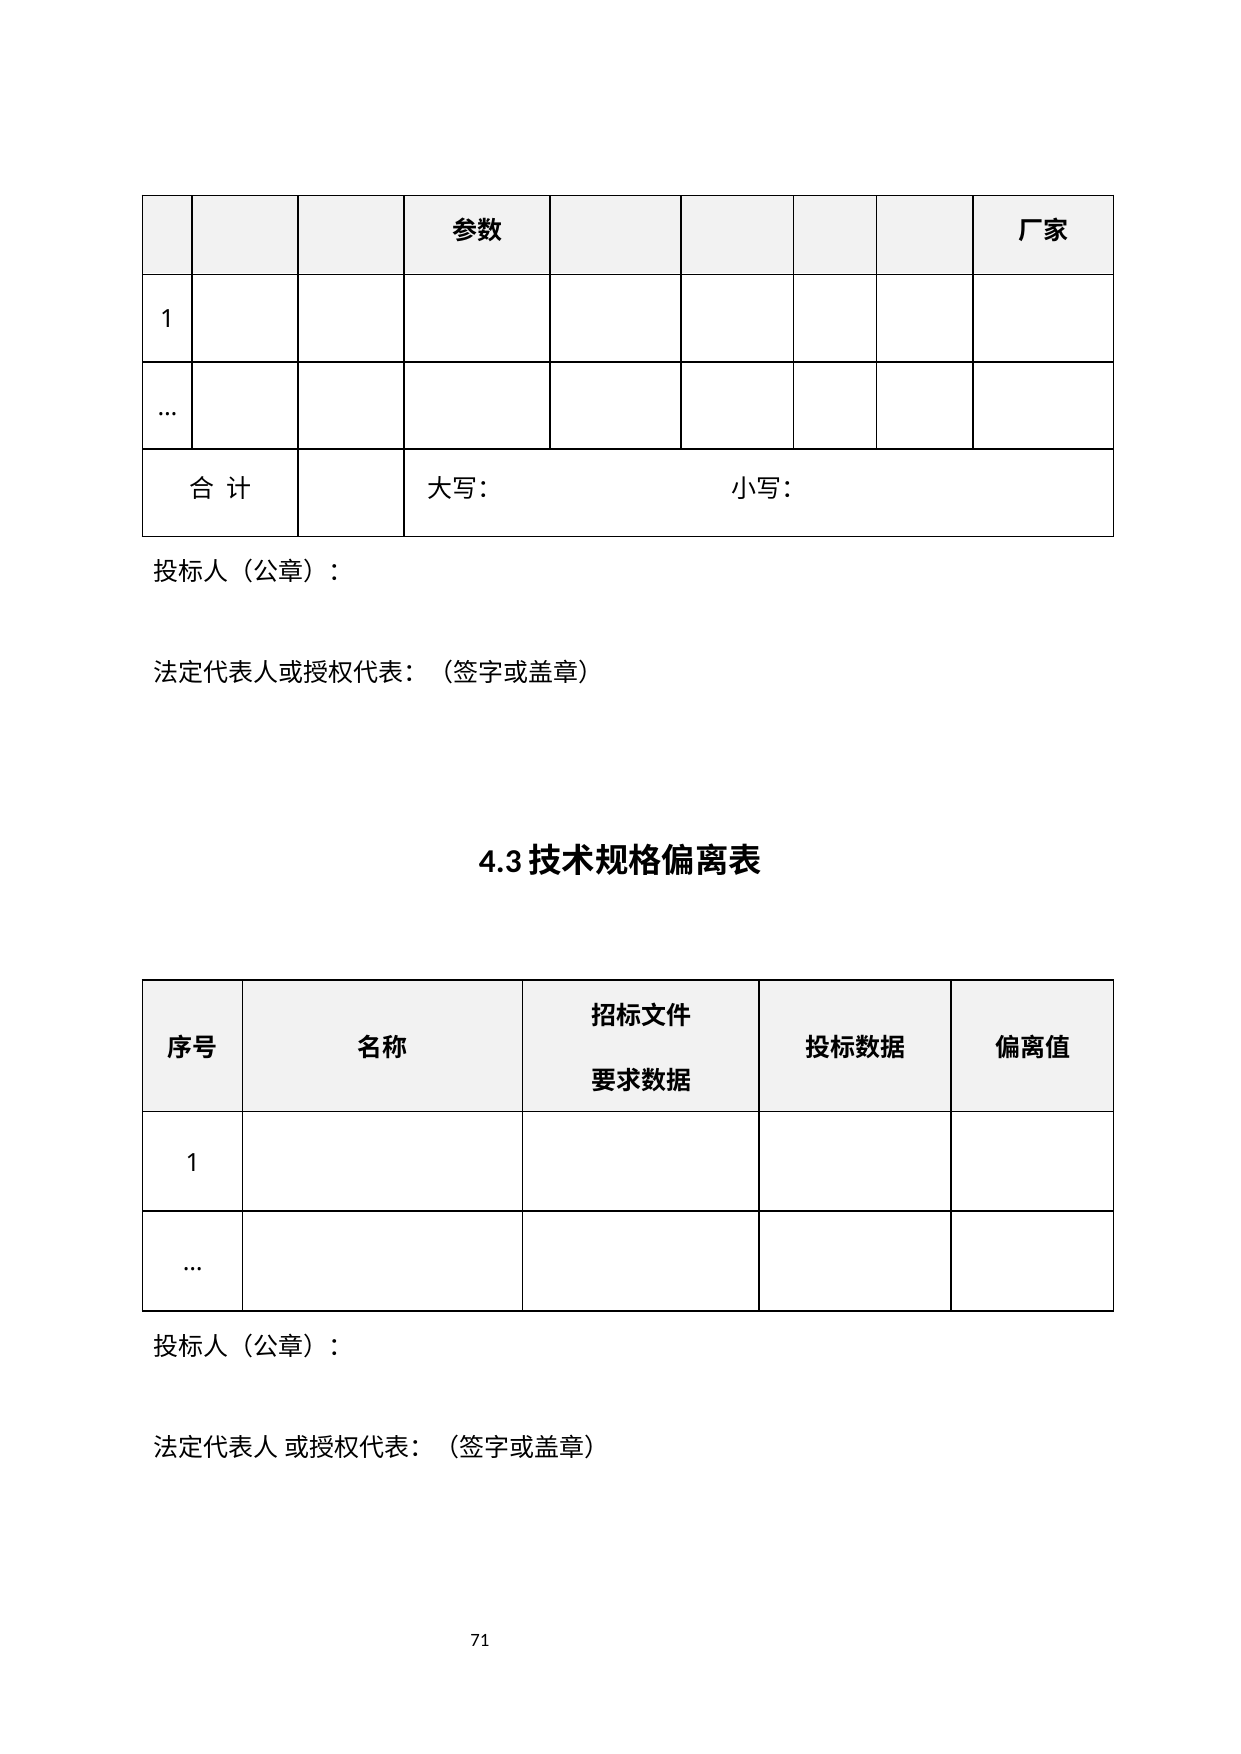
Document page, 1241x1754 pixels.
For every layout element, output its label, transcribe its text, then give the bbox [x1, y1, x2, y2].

table_cell [299, 275, 403, 361]
table_header 数 量 [682, 196, 793, 273]
table_cell 1 [143, 275, 191, 361]
table_cell … [143, 1212, 242, 1310]
table_cell [794, 363, 876, 448]
table_cell [551, 363, 680, 448]
text 4.3技术规格偏离表 [153, 825, 1087, 890]
table_cell [682, 363, 793, 448]
text 投标人（公章）： [153, 1312, 1087, 1377]
table_cell [974, 363, 1113, 448]
table_cell 大写： 小写： [405, 450, 1113, 536]
table_cell [299, 363, 403, 448]
table_cell [794, 275, 876, 361]
table_header 序号 [143, 196, 191, 273]
table_cell [405, 275, 549, 361]
table_cell [952, 1212, 1113, 1310]
text 法定代表人或授权代表：（签字或盖章） [153, 638, 1087, 703]
table_cell [193, 363, 297, 448]
table_header 招标文件 要求数据 [523, 981, 758, 1111]
table_cell [193, 275, 297, 361]
table_cell [952, 1112, 1113, 1210]
table_cell [523, 1212, 758, 1310]
table_header 单价 [794, 196, 876, 273]
table_header 名 称 [193, 196, 297, 273]
table_cell … [143, 363, 191, 448]
table_cell [523, 1112, 758, 1210]
table_cell [682, 275, 793, 361]
table_header 偏离值 [952, 981, 1113, 1111]
table_cell [974, 275, 1113, 361]
table_cell [299, 450, 403, 536]
text 法定代表人 或授权代表：（签字或盖章） [153, 1413, 1087, 1478]
table_header 技术 参数 [405, 196, 549, 273]
table_cell [243, 1212, 522, 1310]
table_cell 合 计 [143, 450, 297, 536]
table_cell [243, 1112, 522, 1210]
table_cell [877, 363, 972, 448]
table_header 产地及 厂家 [974, 196, 1113, 273]
table_header 序号 [143, 981, 242, 1111]
text 投标人（公章）： [153, 537, 1087, 602]
table_cell [405, 363, 549, 448]
table_cell [877, 275, 972, 361]
table_cell [760, 1112, 950, 1210]
table_header 总价 [877, 196, 972, 273]
table_cell 1 [143, 1112, 242, 1210]
table_header 品牌 [299, 196, 403, 273]
table_cell [760, 1212, 950, 1310]
table_header 名称 [243, 981, 522, 1111]
table_cell [551, 275, 680, 361]
table_header 单 位 [551, 196, 680, 273]
table_header 投标数据 [760, 981, 950, 1111]
